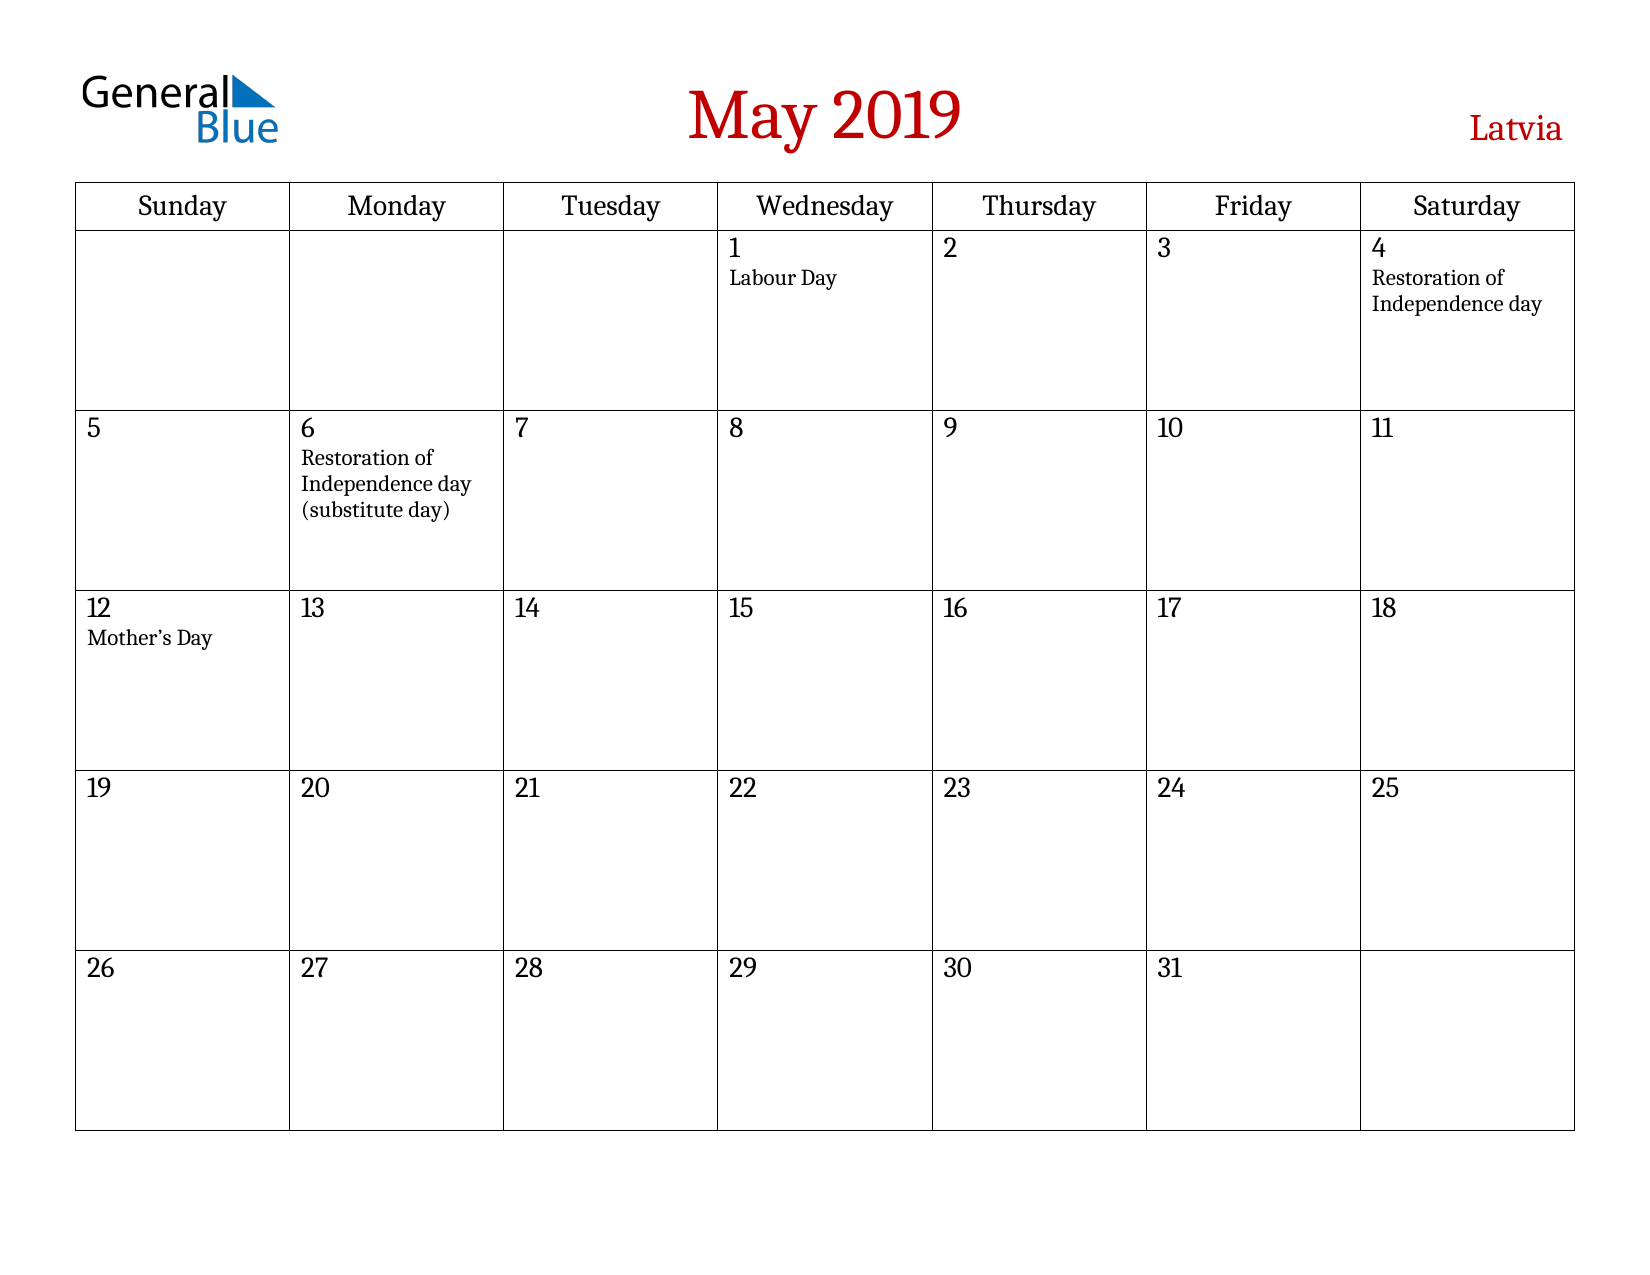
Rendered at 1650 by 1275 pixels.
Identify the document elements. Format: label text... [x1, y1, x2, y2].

table_cell 3 [1147, 231, 1360, 264]
table_cell [76, 985, 289, 1130]
table_cell Friday [1147, 183, 1360, 230]
table_cell 5 [76, 411, 289, 444]
table_cell [1361, 805, 1574, 950]
table_cell [290, 985, 503, 1130]
table_cell [1147, 625, 1360, 770]
table_header [76, 75, 503, 182]
table_cell [504, 445, 717, 590]
table_cell [290, 231, 503, 264]
table_cell [76, 805, 289, 950]
table_cell [1147, 445, 1360, 590]
table_cell 16 [933, 591, 1146, 625]
table_cell [718, 805, 932, 950]
table_cell [1147, 805, 1360, 950]
table_cell 2 [933, 231, 1146, 264]
table_cell 24 [1147, 771, 1360, 805]
table_cell 13 [290, 591, 503, 625]
table_cell 30 [933, 951, 1146, 985]
table_cell [1147, 985, 1360, 1130]
table_cell [933, 985, 1146, 1130]
table_cell Wednesday [718, 183, 932, 230]
table_cell [290, 265, 503, 410]
table_cell 23 [933, 771, 1146, 805]
table_cell Sunday [76, 183, 289, 230]
table_cell 4 [1361, 231, 1574, 264]
table_cell 22 [718, 771, 932, 805]
table_cell [718, 625, 932, 770]
table_cell 27 [290, 951, 503, 985]
table_cell Thursday [933, 183, 1146, 230]
table_cell 7 [504, 411, 717, 444]
table_cell 6 [290, 411, 503, 444]
table_cell Mother’s Day [76, 625, 289, 770]
table_cell 25 [1361, 771, 1574, 805]
table_cell 14 [504, 591, 717, 625]
table_cell 15 [718, 591, 932, 625]
table_cell [1361, 445, 1574, 590]
table_cell 21 [504, 771, 717, 805]
table_cell [718, 985, 932, 1130]
table_cell [933, 265, 1146, 410]
table_cell [76, 265, 289, 410]
picture [82, 75, 278, 143]
table_cell Restoration of Independence day (substitute day) [290, 445, 503, 590]
table_cell 26 [76, 951, 289, 985]
table_cell 12 [76, 591, 289, 625]
table_cell [504, 231, 717, 264]
table_cell 29 [718, 951, 932, 985]
table_cell 17 [1147, 591, 1360, 625]
table_cell [1361, 985, 1574, 1130]
table_cell 11 [1361, 411, 1574, 444]
table_cell [1147, 265, 1360, 410]
table_cell [933, 445, 1146, 590]
table_cell [933, 625, 1146, 770]
table_cell [1361, 625, 1574, 770]
table_cell 1 [718, 231, 932, 264]
table_cell 19 [76, 771, 289, 805]
table_cell [1361, 951, 1574, 985]
table_cell 8 [718, 411, 932, 444]
table_cell [290, 805, 503, 950]
table_cell [504, 625, 717, 770]
table_cell [504, 265, 717, 410]
table_cell 9 [933, 411, 1146, 444]
table_cell 28 [504, 951, 717, 985]
table_cell Restoration of Independence day [1361, 265, 1574, 410]
table_cell [504, 985, 717, 1130]
table_cell Saturday [1361, 183, 1574, 230]
table_cell [504, 805, 717, 950]
table_cell Monday [290, 183, 503, 230]
table_header Latvia [1146, 75, 1574, 182]
table_cell [76, 445, 289, 590]
table_cell [718, 445, 932, 590]
table_cell [290, 625, 503, 770]
table_cell 18 [1361, 591, 1574, 625]
table_header May 2019 [504, 75, 1146, 182]
table_cell Labour Day [718, 265, 932, 410]
table_cell [76, 231, 289, 264]
table_cell 20 [290, 771, 503, 805]
table_cell [933, 805, 1146, 950]
table_cell 10 [1147, 411, 1360, 444]
table_cell 31 [1147, 951, 1360, 985]
table_cell Tuesday [504, 183, 717, 230]
